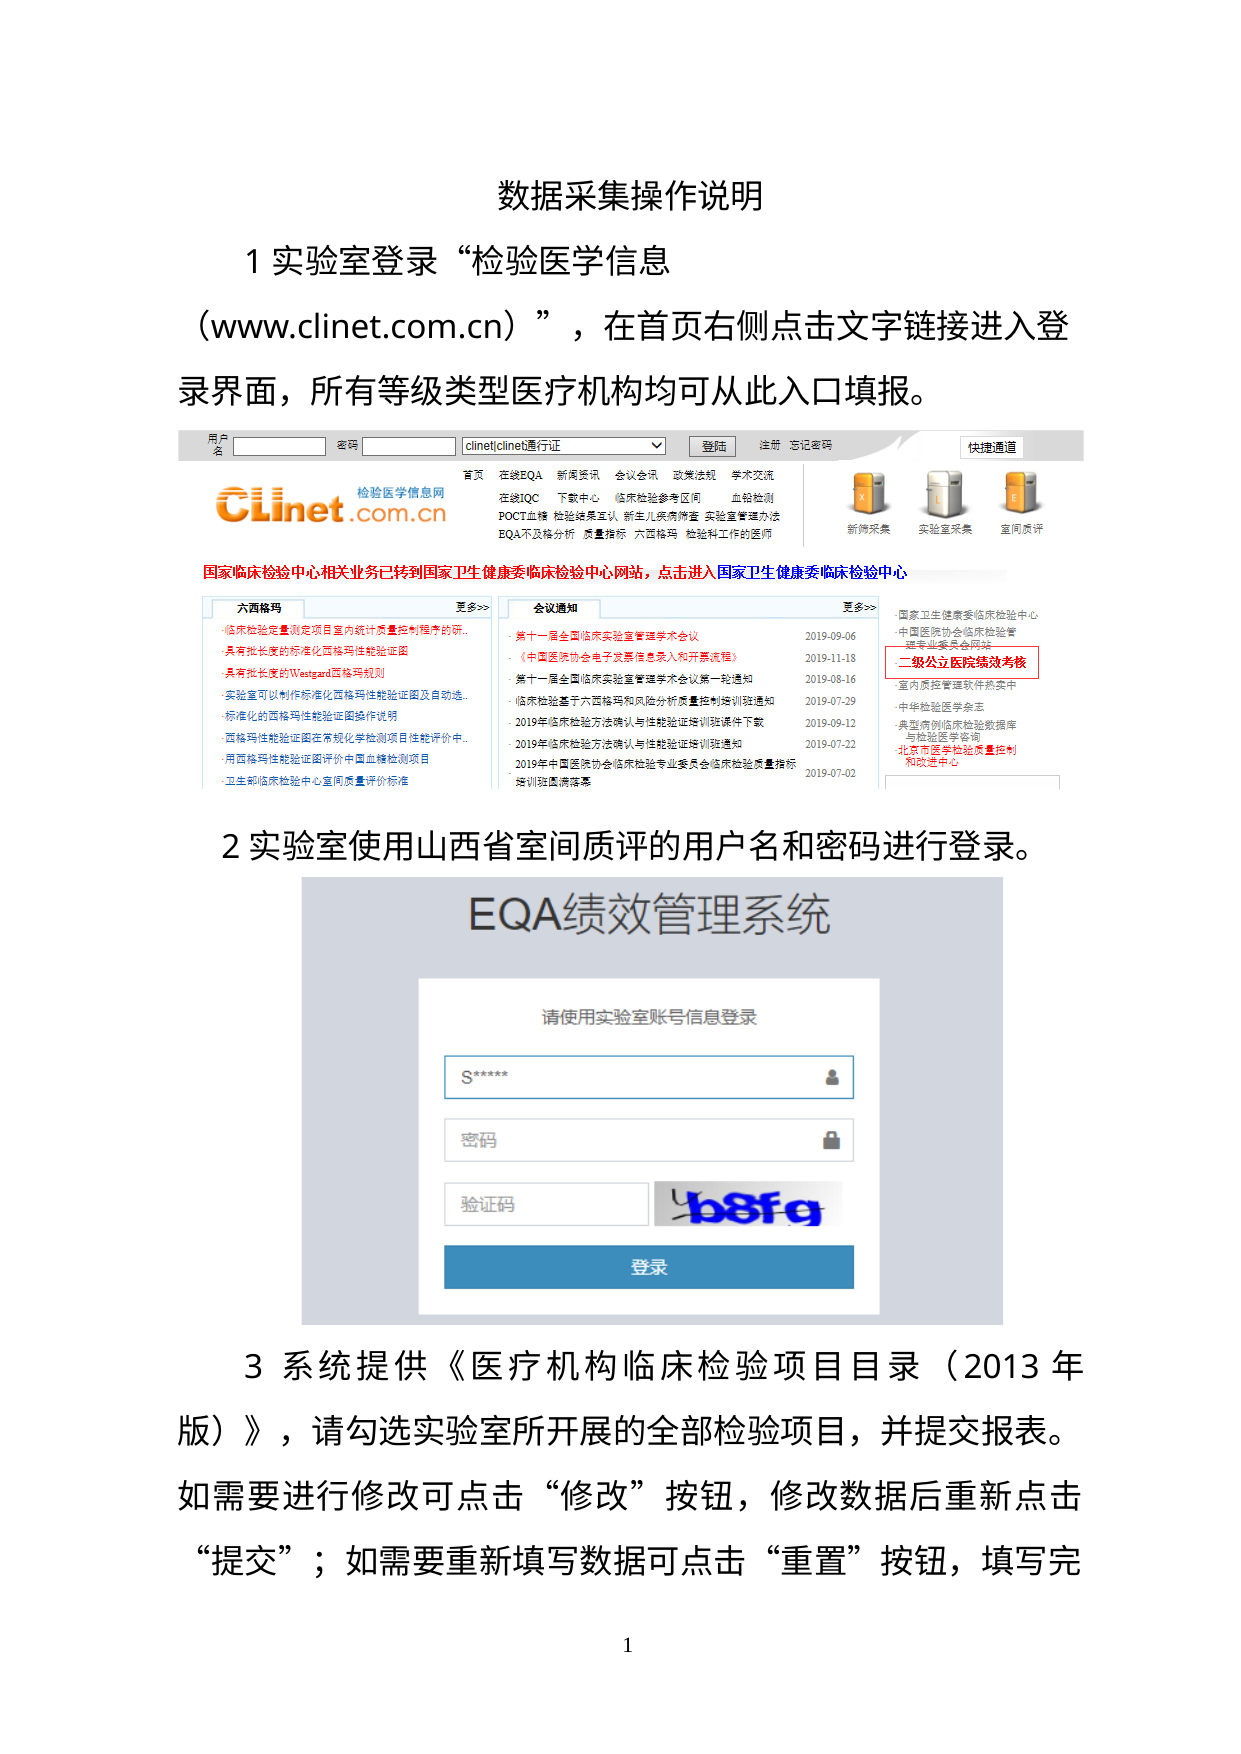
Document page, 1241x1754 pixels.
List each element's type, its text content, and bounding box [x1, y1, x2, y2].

picture [301, 877, 1004, 1325]
text 数据采集操作说明 [177, 162, 1084, 227]
text 1 实验室登录“检验医学信息（www.clinet.com.cn）”，在首页右侧点击文字链接进入登录界面，所有等级类型医疗机构均可从此入口填报。 [177, 227, 1084, 422]
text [177, 1332, 1084, 1592]
picture [178, 425, 1084, 789]
